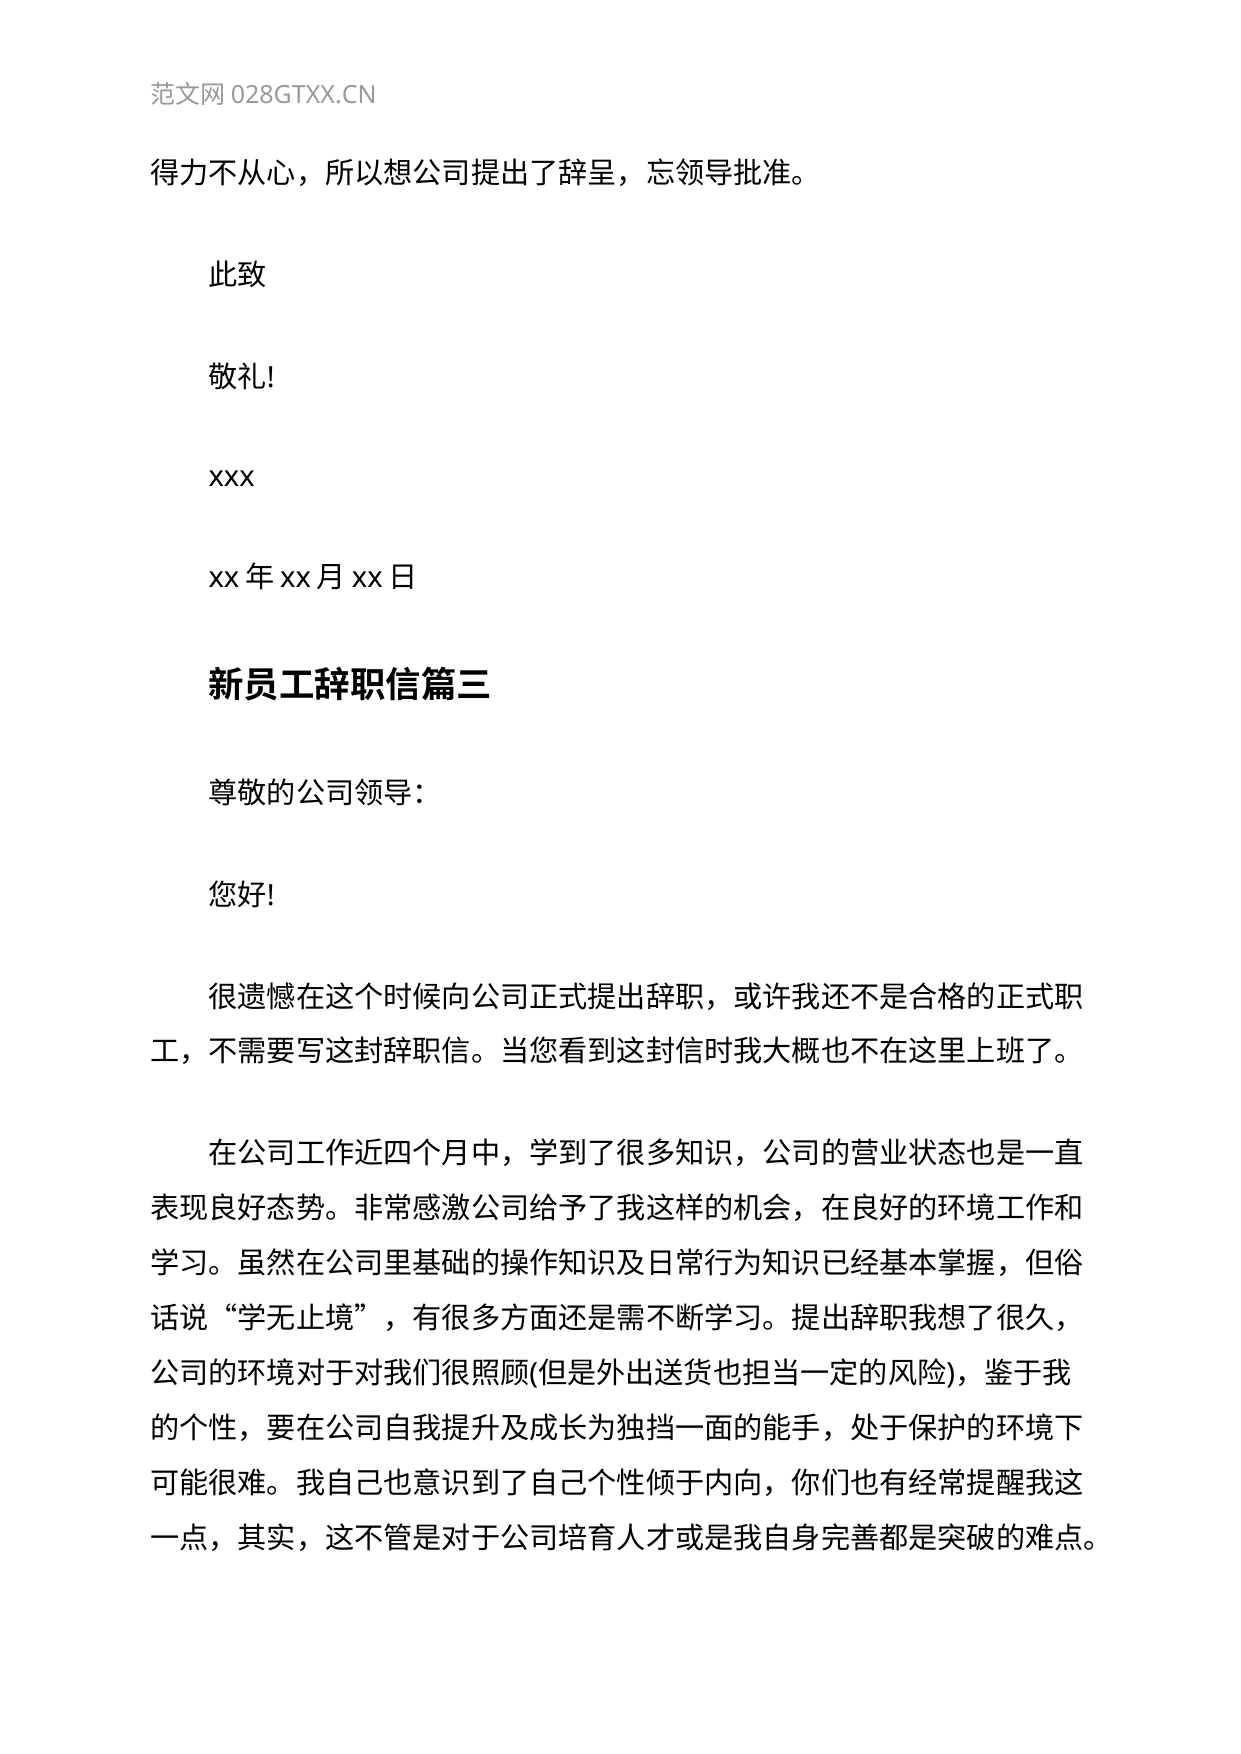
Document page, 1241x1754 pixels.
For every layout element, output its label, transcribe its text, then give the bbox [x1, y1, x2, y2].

text 敬礼! [150, 353, 1090, 396]
text xxx [150, 456, 1090, 495]
text 此致 [150, 252, 1090, 294]
text 您好! [150, 871, 1090, 913]
text 尊敬的公司领导： [150, 769, 1090, 812]
text 很遗憾在这个时候向公司正式提出辞职，或许我还不是合格的正式职工，不需要写这封辞职信。当您看到这封信时我大概也不在这里上班了。 [150, 973, 1090, 1070]
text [150, 1130, 1090, 1556]
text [150, 150, 1090, 192]
text xx年xx月xx日 [150, 554, 1090, 596]
text 新员工辞职信篇三 [150, 656, 1090, 707]
